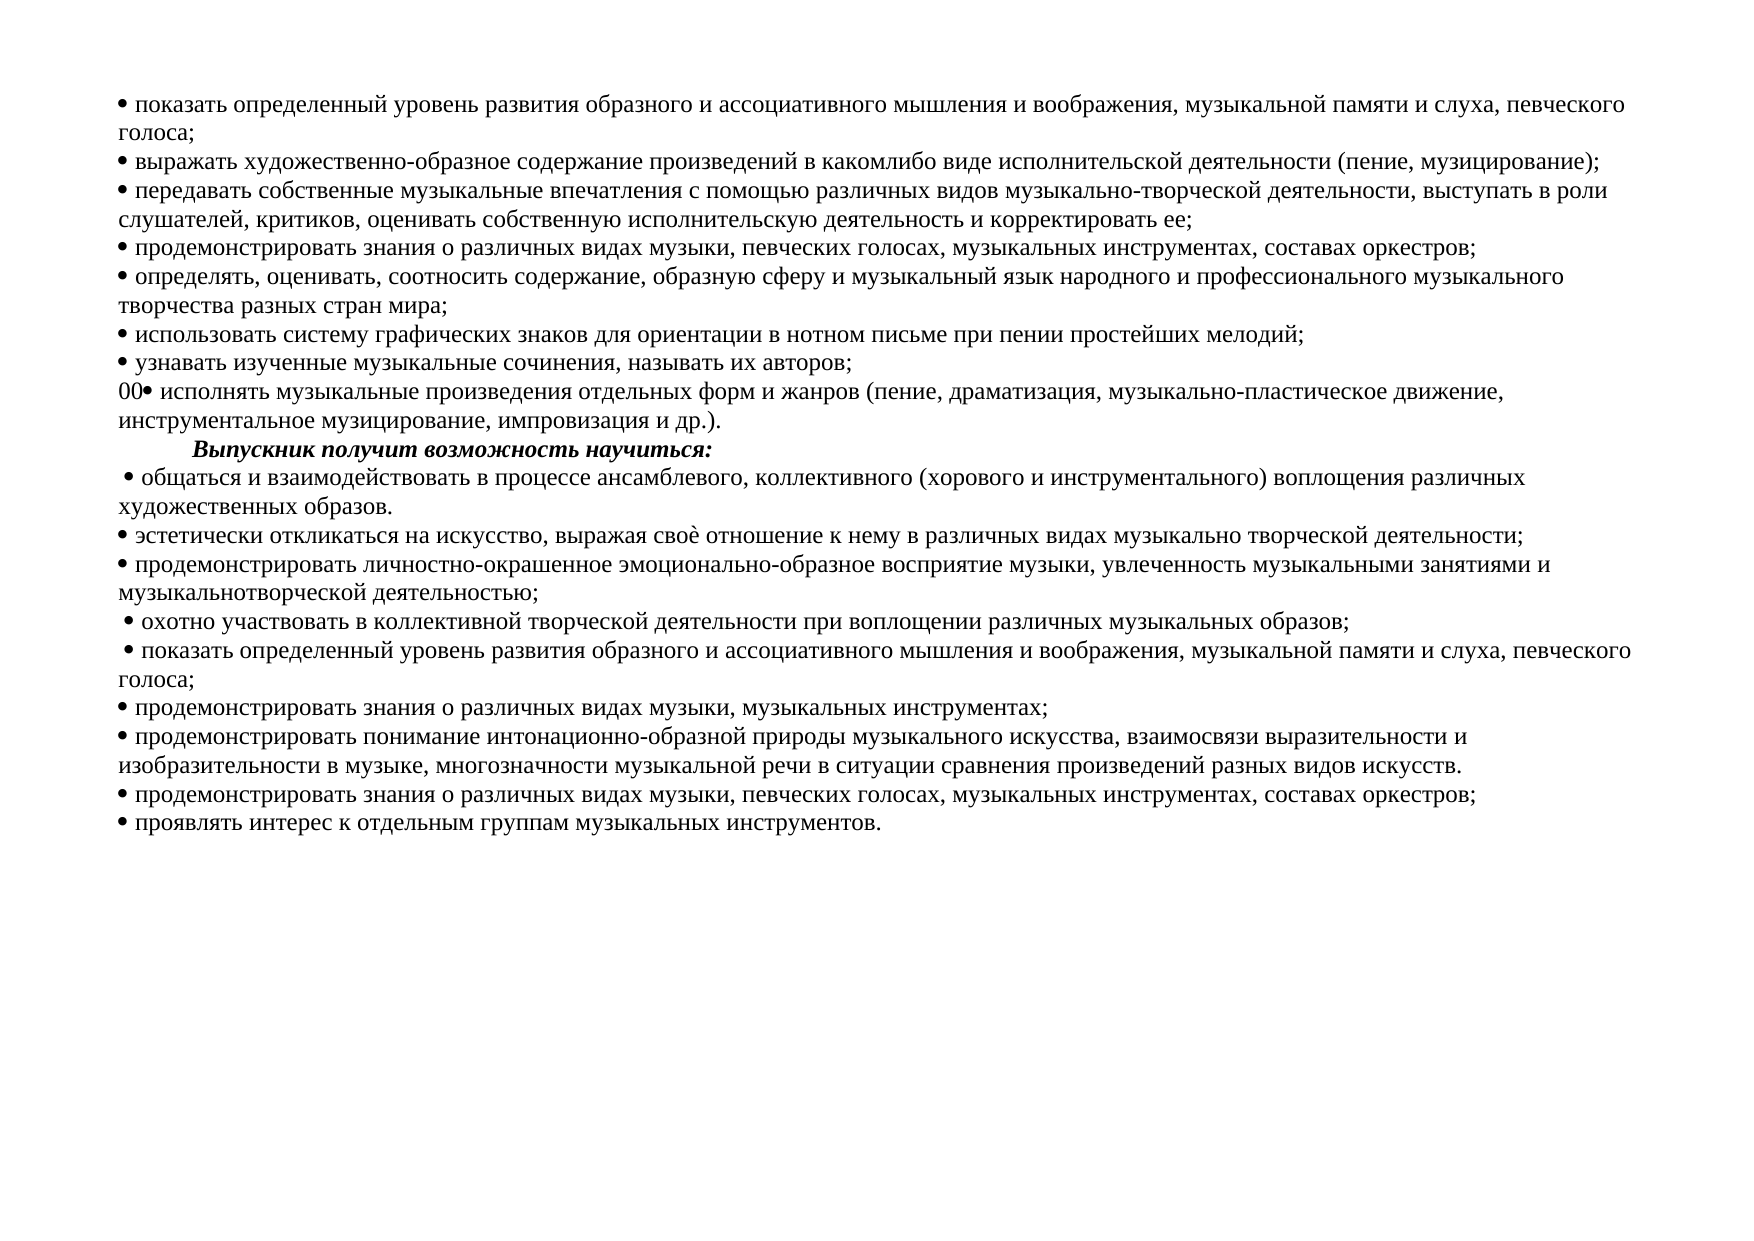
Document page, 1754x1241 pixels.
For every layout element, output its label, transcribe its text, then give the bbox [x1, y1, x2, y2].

text показать определенный уровень развития образного и ассоциативного мышления и воображения, музыкальной памяти и слуха, певческого голоса; [118, 89, 1636, 146]
text продемонстрировать понимание интонационно-образной природы музыкального искусства, взаимосвязи выразительности и изобразительности в музыке, многозначности музыкальной речи в ситуации сравнения произведений разных видов искусств. [118, 721, 1636, 779]
text выражать художественно-образное содержание произведений в какомлибо виде исполнительской деятельности (пение, музицирование); [118, 146, 1636, 175]
text проявлять интерес к отдельным группам музыкальных инструментов. [118, 807, 1636, 836]
text определять, оценивать, соотносить содержание, образную сферу и музыкальный язык народного и профессионального музыкального творчества разных стран мира; [118, 261, 1636, 319]
text продемонстрировать знания о различных видах музыки, певческих голосах, музыкальных инструментах, составах оркестров; [118, 779, 1636, 807]
text общаться и взаимодействовать в процессе ансамблевого, коллективного (хорового и инструментального) воплощения различных художественных образов. [118, 462, 1636, 520]
text использовать систему графических знаков для ориентации в нотном письме при пении простейших мелодий; [118, 319, 1636, 347]
text продемонстрировать знания о различных видах музыки, певческих голосах, музыкальных инструментах, составах оркестров; [118, 232, 1636, 261]
text Выпускник получит возможность научиться: [118, 434, 1636, 462]
text продемонстрировать знания о различных видах музыки, музыкальных инструментах; [118, 692, 1636, 721]
text охотно участвовать в коллективной творческой деятельности при воплощении различных музыкальных образов; [118, 606, 1636, 635]
text передавать собственные музыкальные впечатления с помощью различных видов музыкально-творческой деятельности, выступать в роли слушателей, критиков, оценивать собственную исполнительскую деятельность и корректировать ее; [118, 175, 1636, 232]
text 00 исполнять музыкальные произведения отдельных форм и жанров (пение, драматизация, музыкально-пластическое движение, инструментальное музицирование, импровизация и др.). [118, 376, 1636, 434]
text узнавать изученные музыкальные сочинения, называть их авторов; [118, 347, 1636, 376]
text продемонстрировать личностно-окрашенное эмоционально-образное восприятие музыки, увлеченность музыкальными занятиями и музыкальнотворческой деятельностью; [118, 549, 1636, 606]
text показать определенный уровень развития образного и ассоциативного мышления и воображения, музыкальной памяти и слуха, певческого голоса; [118, 635, 1636, 692]
text эстетически откликаться на искусство, выражая своѐ отношение к нему в различных видах музыкально творческой деятельности; [118, 520, 1636, 549]
